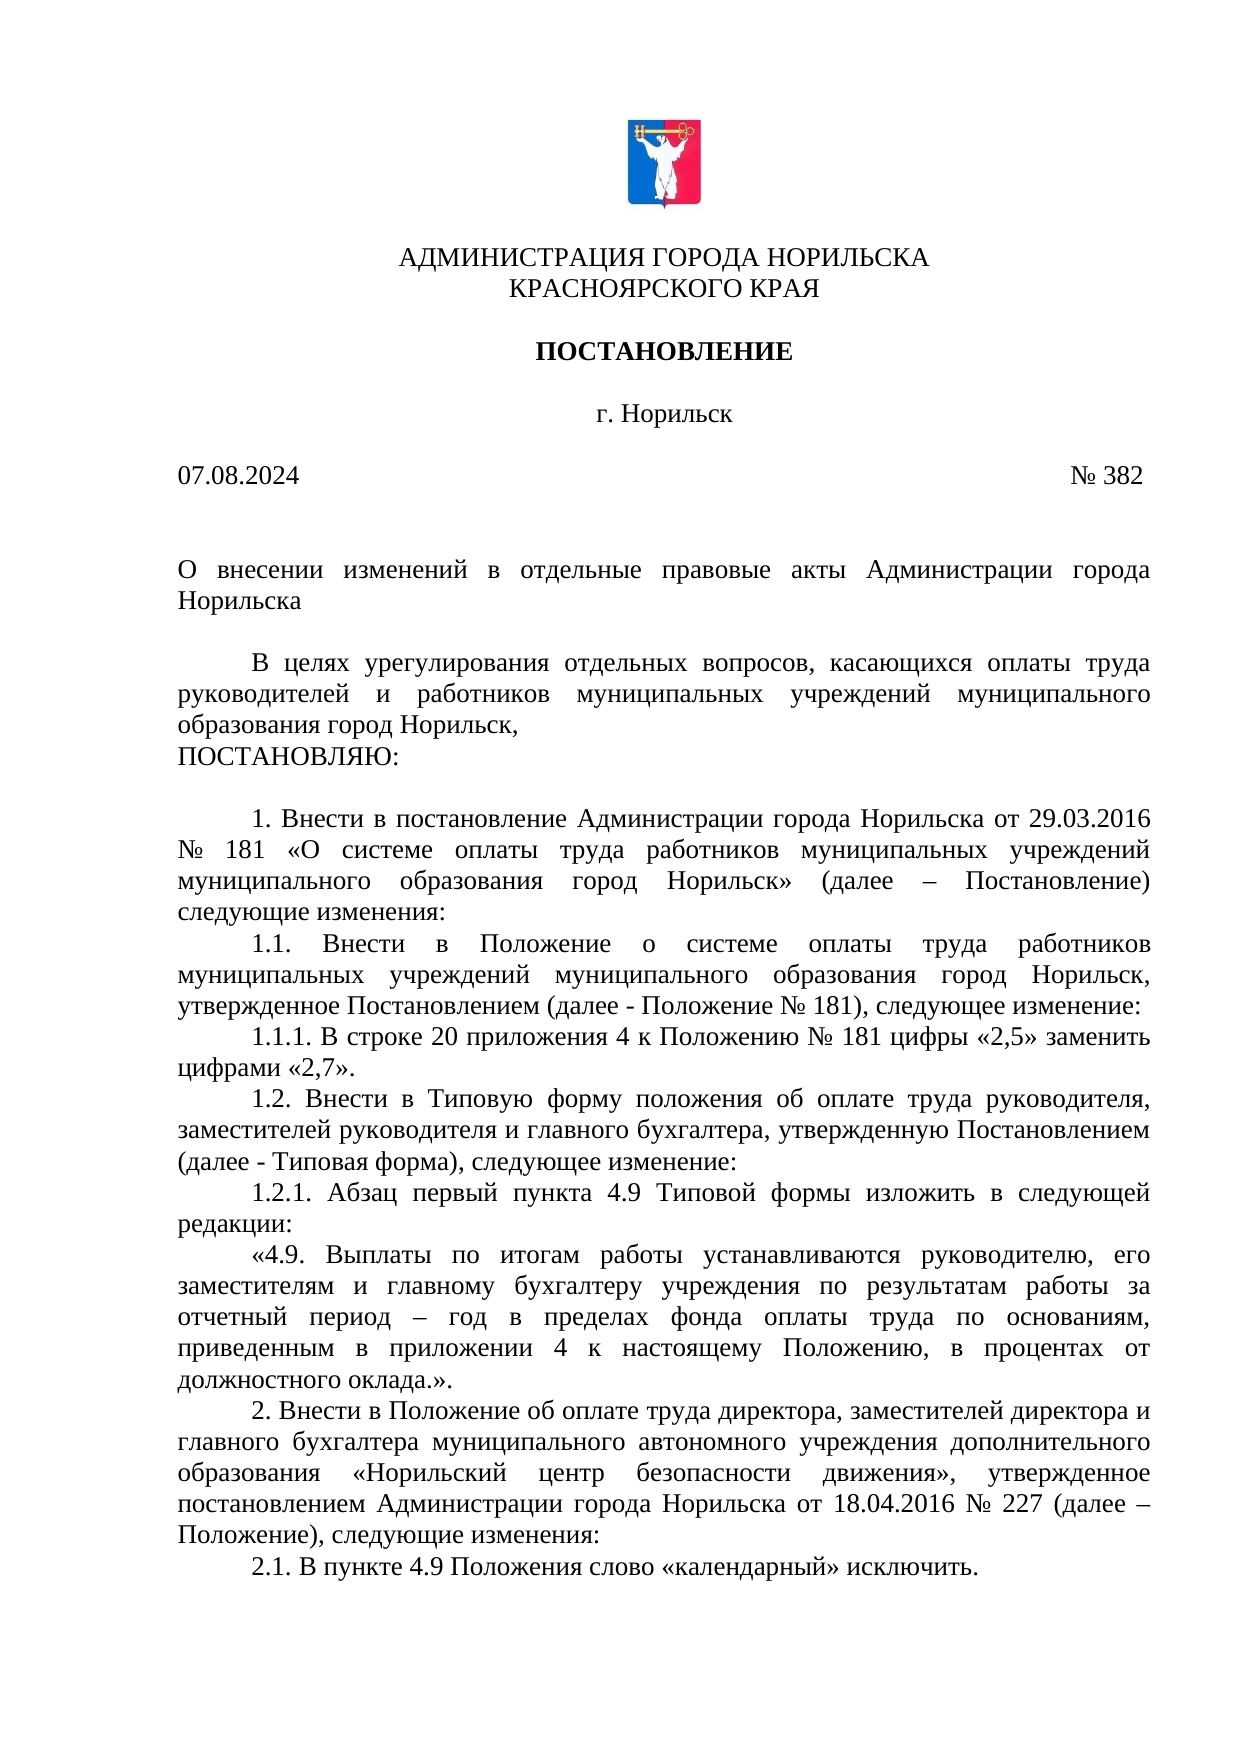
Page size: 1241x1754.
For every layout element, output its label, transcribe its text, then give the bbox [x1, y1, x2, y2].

text ПОСТАНОВЛЯЮ: [177, 740, 1152, 771]
text 2.1. В пункте 4.9 Положения слово «календарный» исключить. [177, 1549, 1152, 1581]
text 1.2. Внести в Типовую форму положения об оплате труда руководителя, заместителей руководителя и главного бухгалтера, утвержденную Постановлением (далее - Типовая форма), следующее изменение: [177, 1082, 1152, 1176]
subtitle ПОСТАНОВЛЕНИЕ [177, 335, 1152, 366]
text В целях урегулирования отдельных вопросов, касающихся оплаты труда руководителей и работников муниципальных учреждений муниципального образования город Норильск, [177, 646, 1152, 740]
text 1.2.1. Абзац первый пункта 4.9 Типовой формы изложить в следующей редакции: [177, 1176, 1152, 1238]
text КРАСНОЯРСКОГО КРАЯ [177, 273, 1152, 304]
text г. Норильск [177, 397, 1152, 428]
text «4.9. Выплаты по итогам работы устанавливаются руководителю, его заместителям и главному бухгалтеру учреждения по результатам работы за отчетный период – год в пределах фонда оплаты труда по основаниям, приведенным в приложении 4 к настоящему Положению, в процентах от должностного оклада.». [177, 1238, 1152, 1394]
text 1.1.1. В строке 20 приложения 4 к Положению № 181 цифры «2,5» заменить цифрами «2,7». [177, 1020, 1152, 1082]
title О внесении изменений в отдельные правовые акты Администрации города Норильска [177, 553, 1152, 615]
text 1. Внести в постановление Администрации города Норильска от 29.03.2016 № 181 «О системе оплаты труда работников муниципальных учреждений муниципального образования город Норильск» (далее – Постановление) следующие изменения: [177, 802, 1152, 927]
picture [626, 118, 703, 211]
text 1.1. Внести в Положение о системе оплаты труда работников муниципальных учреждений муниципального образования город Норильск, утвержденное Постановлением (далее - Положение № 181), следующее изменение: [177, 927, 1152, 1020]
text 2. Внести в Положение об оплате труда директора, заместителей директора и главного бухгалтера муниципального автономного учреждения дополнительного образования «Норильский центр безопасности движения», утвержденное постановлением Администрации города Норильска от 18.04.2016 № 227 (далее – Положение), следующие изменения: [177, 1394, 1152, 1549]
text 07.08.2024 № 382 [177, 459, 1152, 491]
text АДМИНИСТРАЦИЯ ГОРОДА НОРИЛЬСКА [177, 241, 1152, 273]
